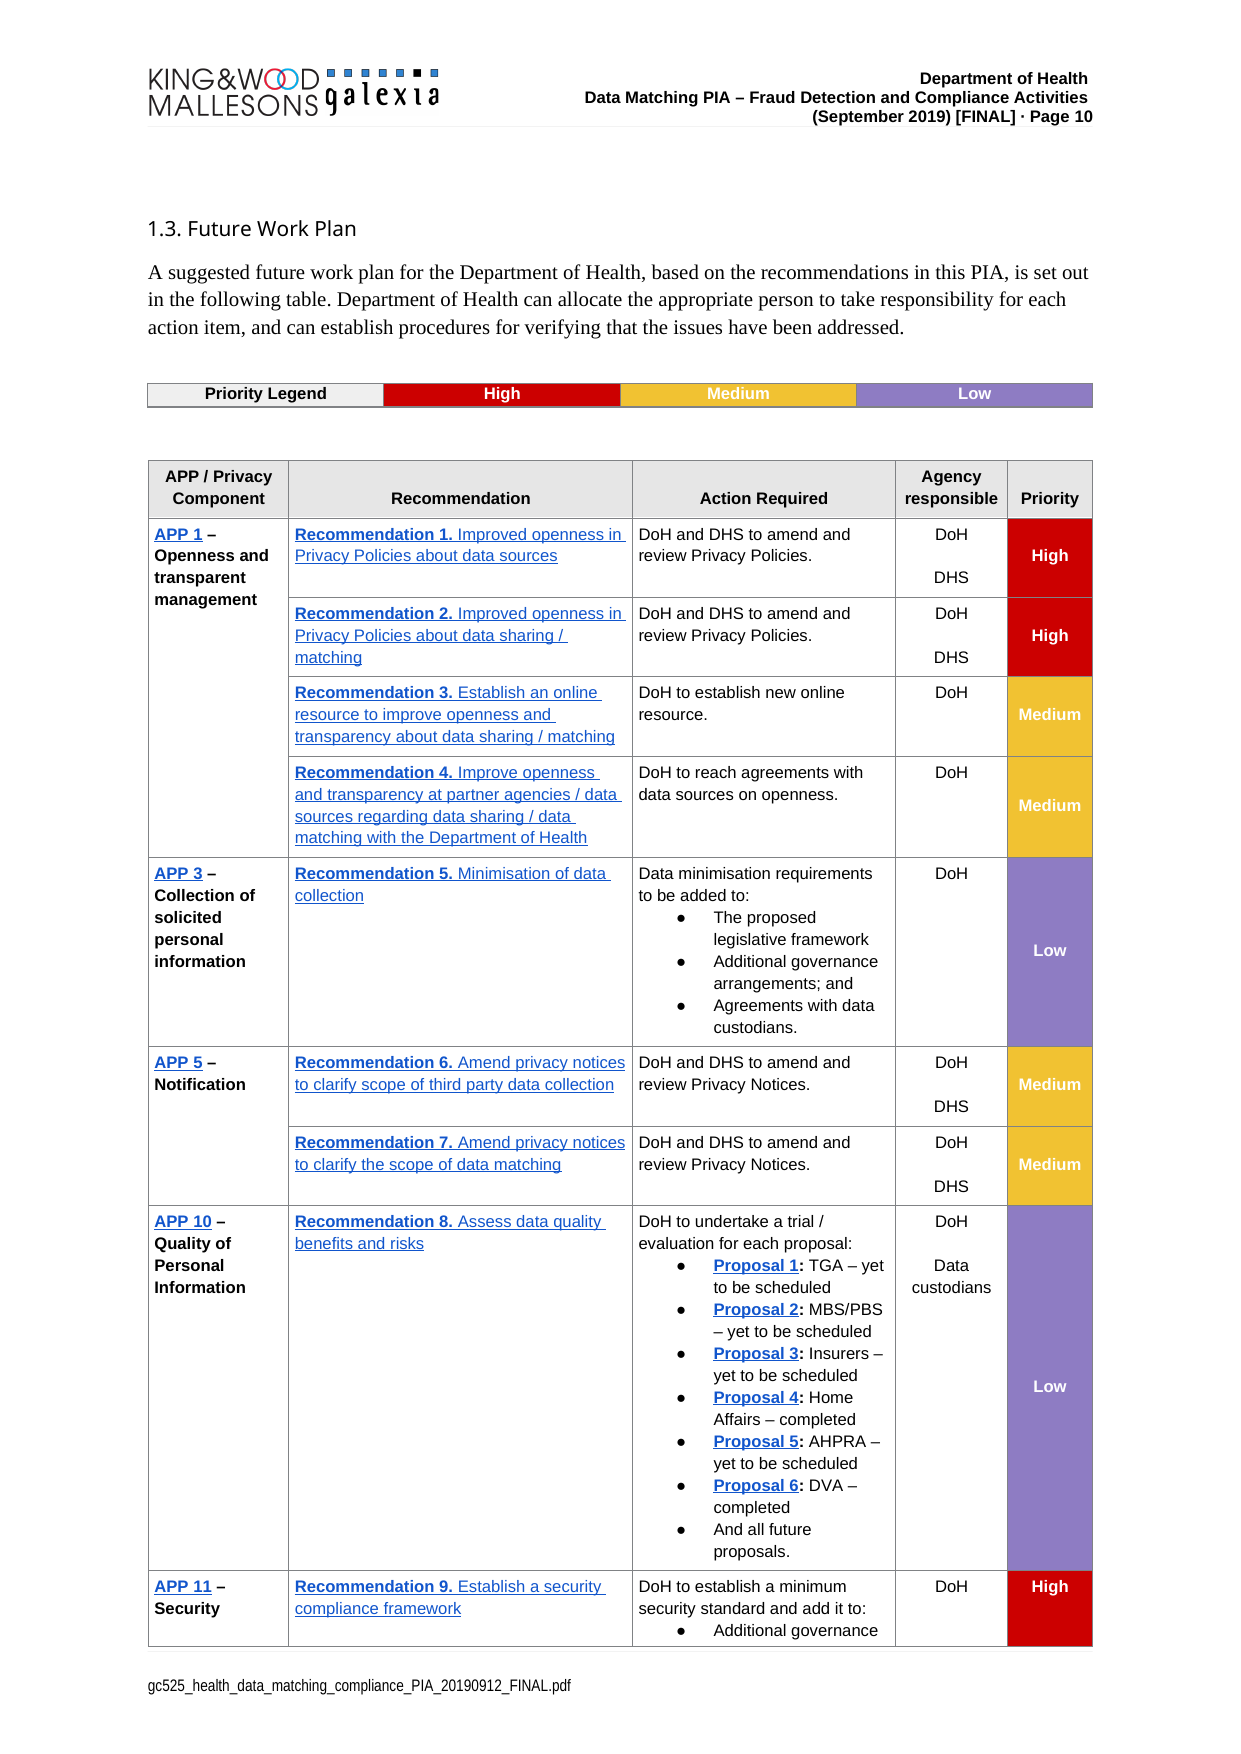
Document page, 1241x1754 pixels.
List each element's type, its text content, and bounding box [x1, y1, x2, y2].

table_cell High [1008, 1571, 1092, 1646]
table_cell Medium [1008, 1127, 1092, 1205]
table_cell Recommendation 7. Amend privacy notices to clarify the scope of data matching [289, 1127, 632, 1205]
table_header Recommendation [289, 461, 632, 517]
table_cell APP 10 – Quality of Personal Information [149, 1206, 288, 1570]
table_cell Recommendation 3. Establish an online resource to improve openness and transparency about data sharing / matching [289, 677, 632, 756]
table_cell DoH and DHS to amend and review Privacy Notices. [633, 1047, 895, 1126]
table_cell DoH to reach agreements with data sources on openness. [633, 757, 895, 857]
table_header Agency responsible [896, 461, 1007, 517]
table_cell DoH DHS [896, 1047, 1007, 1126]
table_cell Medium [1008, 757, 1092, 857]
table_cell Medium [1008, 1047, 1092, 1126]
table_cell APP 3 – Collection of solicited personal information [149, 858, 288, 1046]
table_header Priority [1008, 461, 1092, 517]
table_cell DoH [896, 858, 1007, 1046]
table_cell APP 1 – Openness and transparent management [149, 519, 288, 857]
table_cell Recommendation 1. Improved openness in Privacy Policies about data sources [289, 519, 632, 597]
table_cell APP 5 – Notification [149, 1047, 288, 1205]
picture [147, 68, 321, 116]
picture [325, 69, 439, 116]
table_cell DoH and DHS to amend and review Privacy Policies. [633, 598, 895, 676]
table_cell DoH DHS [896, 598, 1007, 676]
table_cell DoH Data custodians [896, 1206, 1007, 1570]
subtitle 1.3. Future Work Plan [147, 214, 1093, 243]
table_header Low [857, 384, 1092, 406]
table_cell DoH [896, 1571, 1007, 1646]
text A suggested future work plan for the Department of Health, based on the recommendations in this PIA, is set out in the following table. Department of Health can allocate the appropriate person to take responsibility for each action item, and can establish procedures for verifying that the issues have been addressed. [148, 260, 1093, 367]
table_cell Recommendation 4. Improve openness and transparency at partner agencies / data sources regarding data sharing / data matching with the Department of Health [289, 757, 632, 857]
table_header Medium [621, 384, 856, 406]
table_header Action Required [633, 461, 895, 517]
table_cell DoH DHS [896, 519, 1007, 597]
table_cell DoH to undertake a trial / evaluation for each proposal: Proposal 1: TGA – yet to be scheduled Proposal 2: MBS/PBS – yet to be scheduled Proposal 3: Insurers – yet to be scheduled Proposal 4: Home Affairs – completed Proposal 5: AHPRA – yet to be scheduled Proposal 6: DVA – completed And all future proposals. [633, 1206, 895, 1570]
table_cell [633, 1571, 895, 1646]
table_cell DoH and DHS to amend and review Privacy Policies. [633, 519, 895, 597]
table_cell Medium [1008, 677, 1092, 756]
table_cell Recommendation 8. Assess data quality benefits and risks [289, 1206, 632, 1570]
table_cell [289, 1571, 632, 1646]
table_cell APP 11 – Security [149, 1571, 288, 1646]
table_header APP / Privacy Component [149, 461, 288, 517]
table_cell Data minimisation requirements to be added to: The proposed legislative framework Additional governance arrangements; and Agreements with data custodians. [633, 858, 895, 1046]
table_cell DoH to establish new online resource. [633, 677, 895, 756]
table_cell Recommendation 6. Amend privacy notices to clarify scope of third party data collection [289, 1047, 632, 1126]
table_cell DoH [896, 757, 1007, 857]
table_cell Recommendation 2. Improved openness in Privacy Policies about data sharing / matching [289, 598, 632, 676]
table_cell DoH [896, 677, 1007, 756]
table_cell High [1008, 519, 1092, 597]
table_cell Low [1008, 1206, 1092, 1570]
table_cell Recommendation 5. Minimisation of data collection [289, 858, 632, 1046]
table_cell High [1008, 598, 1092, 676]
table_header High [384, 384, 620, 406]
table_cell DoH and DHS to amend and review Privacy Notices. [633, 1127, 895, 1205]
table_cell DoH DHS [896, 1127, 1007, 1205]
table_cell Low [1008, 858, 1092, 1046]
table_header Priority Legend [148, 384, 383, 406]
